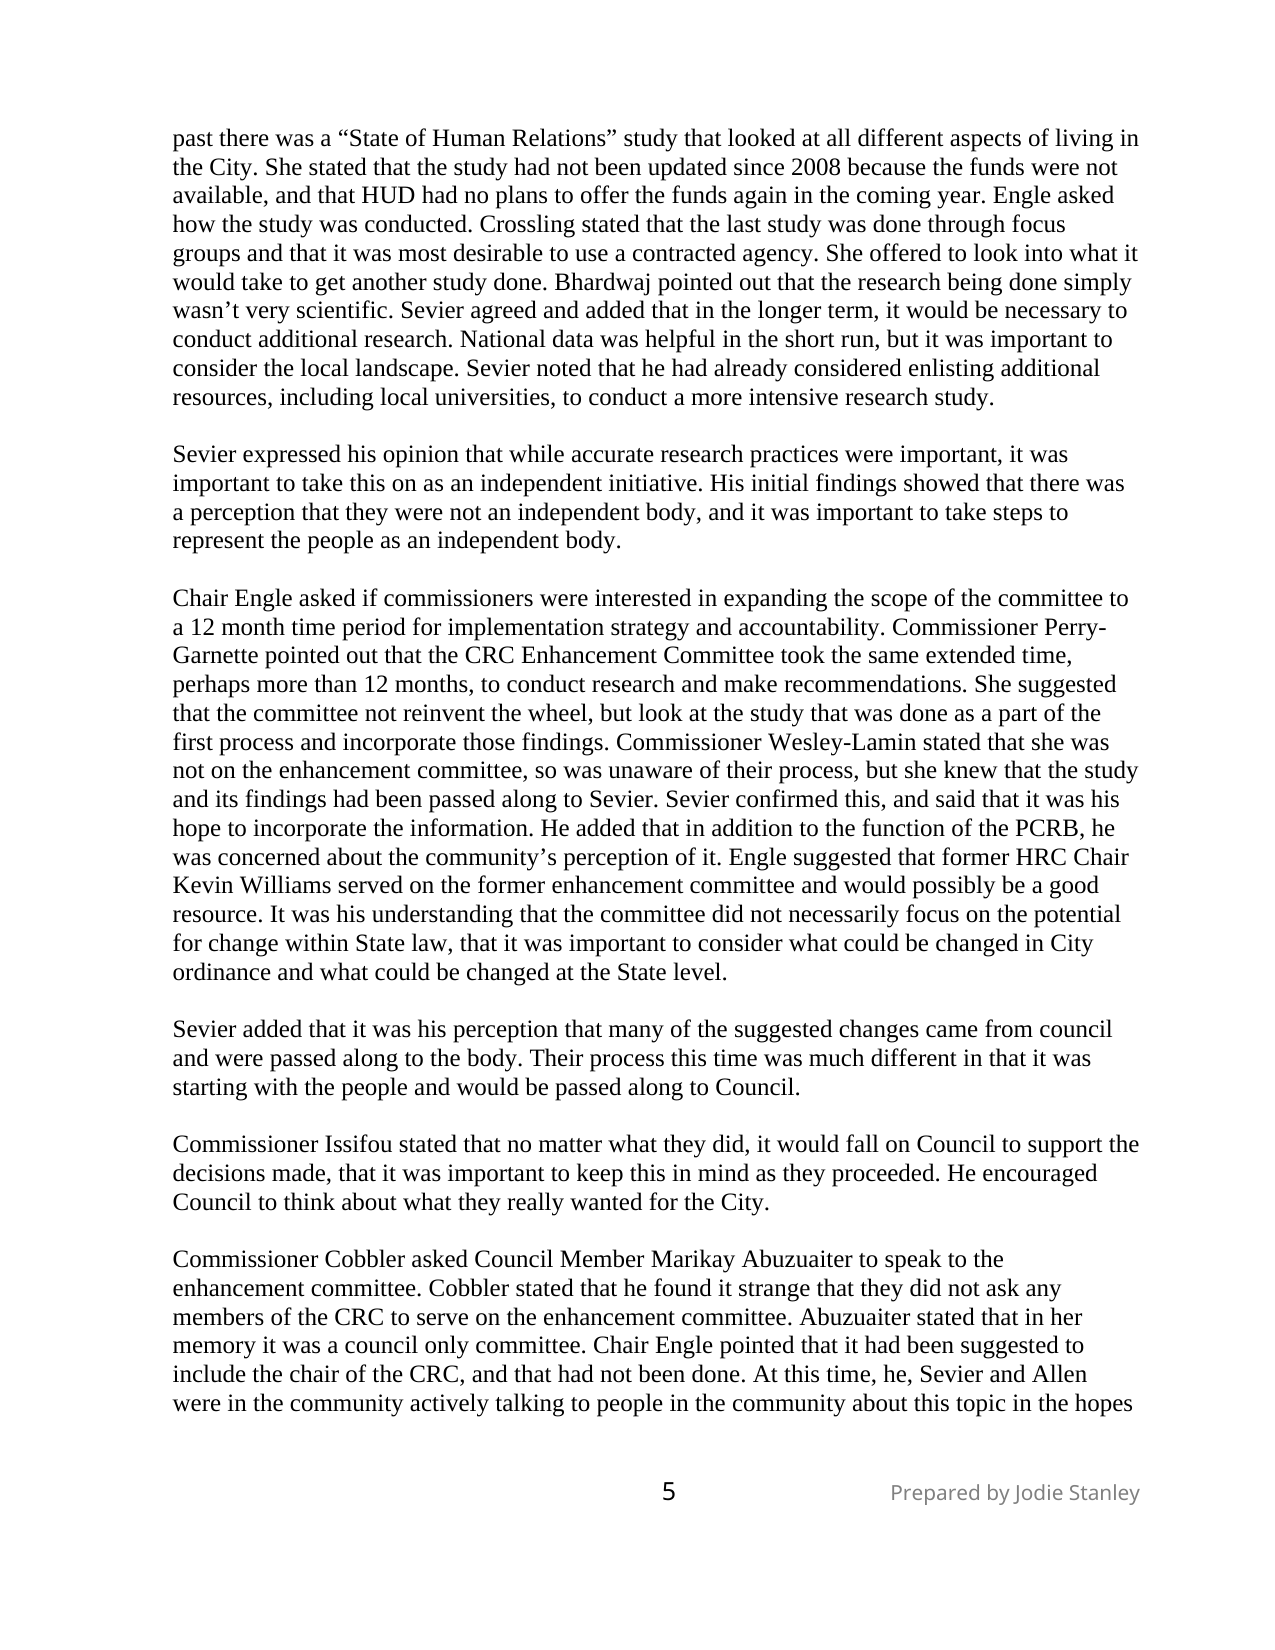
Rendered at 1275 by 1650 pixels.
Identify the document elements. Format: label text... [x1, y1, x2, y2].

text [172, 1244, 1140, 1417]
text Sevier expressed his opinion that while accurate research practices were important, it was important to take this on as an independent initiative. His initial findings showed that there was a perception that they were not an independent body, and it was important to take steps to represent the people as an independent body. [172, 439, 1140, 554]
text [172, 123, 1140, 410]
text Sevier added that it was his perception that many of the suggested changes came from council and were passed along to the body. Their process this time was much different in that it was starting with the people and would be passed along to Council. [172, 1014, 1140, 1100]
text Chair Engle asked if commissioners were interested in expanding the scope of the committee to a 12 month time period for implementation strategy and accountability. Commissioner Perry-Garnette pointed out that the CRC Enhancement Committee took the same extended time, perhaps more than 12 months, to conduct research and make recommendations. She suggested that the committee not reinvent the wheel, but look at the study that was done as a part of the first process and incorporate those findings. Commissioner Wesley-Lamin stated that she was not on the enhancement committee, so was unaware of their process, but she knew that the study and its findings had been passed along to Sevier. Sevier confirmed this, and said that it was his hope to incorporate the information. He added that in addition to the function of the PCRB, he was concerned about the community’s perception of it. Engle suggested that former HRC Chair Kevin Williams served on the former enhancement committee and would possibly be a good resource. It was his understanding that the committee did not necessarily focus on the potential for change within State law, that it was important to consider what could be changed in City ordinance and what could be changed at the State level. [172, 583, 1140, 985]
text Commissioner Issifou stated that no matter what they did, it would fall on Council to support the decisions made, that it was important to keep this in mind as they proceeded. He encouraged Council to think about what they really wanted for the City. [172, 1129, 1140, 1215]
